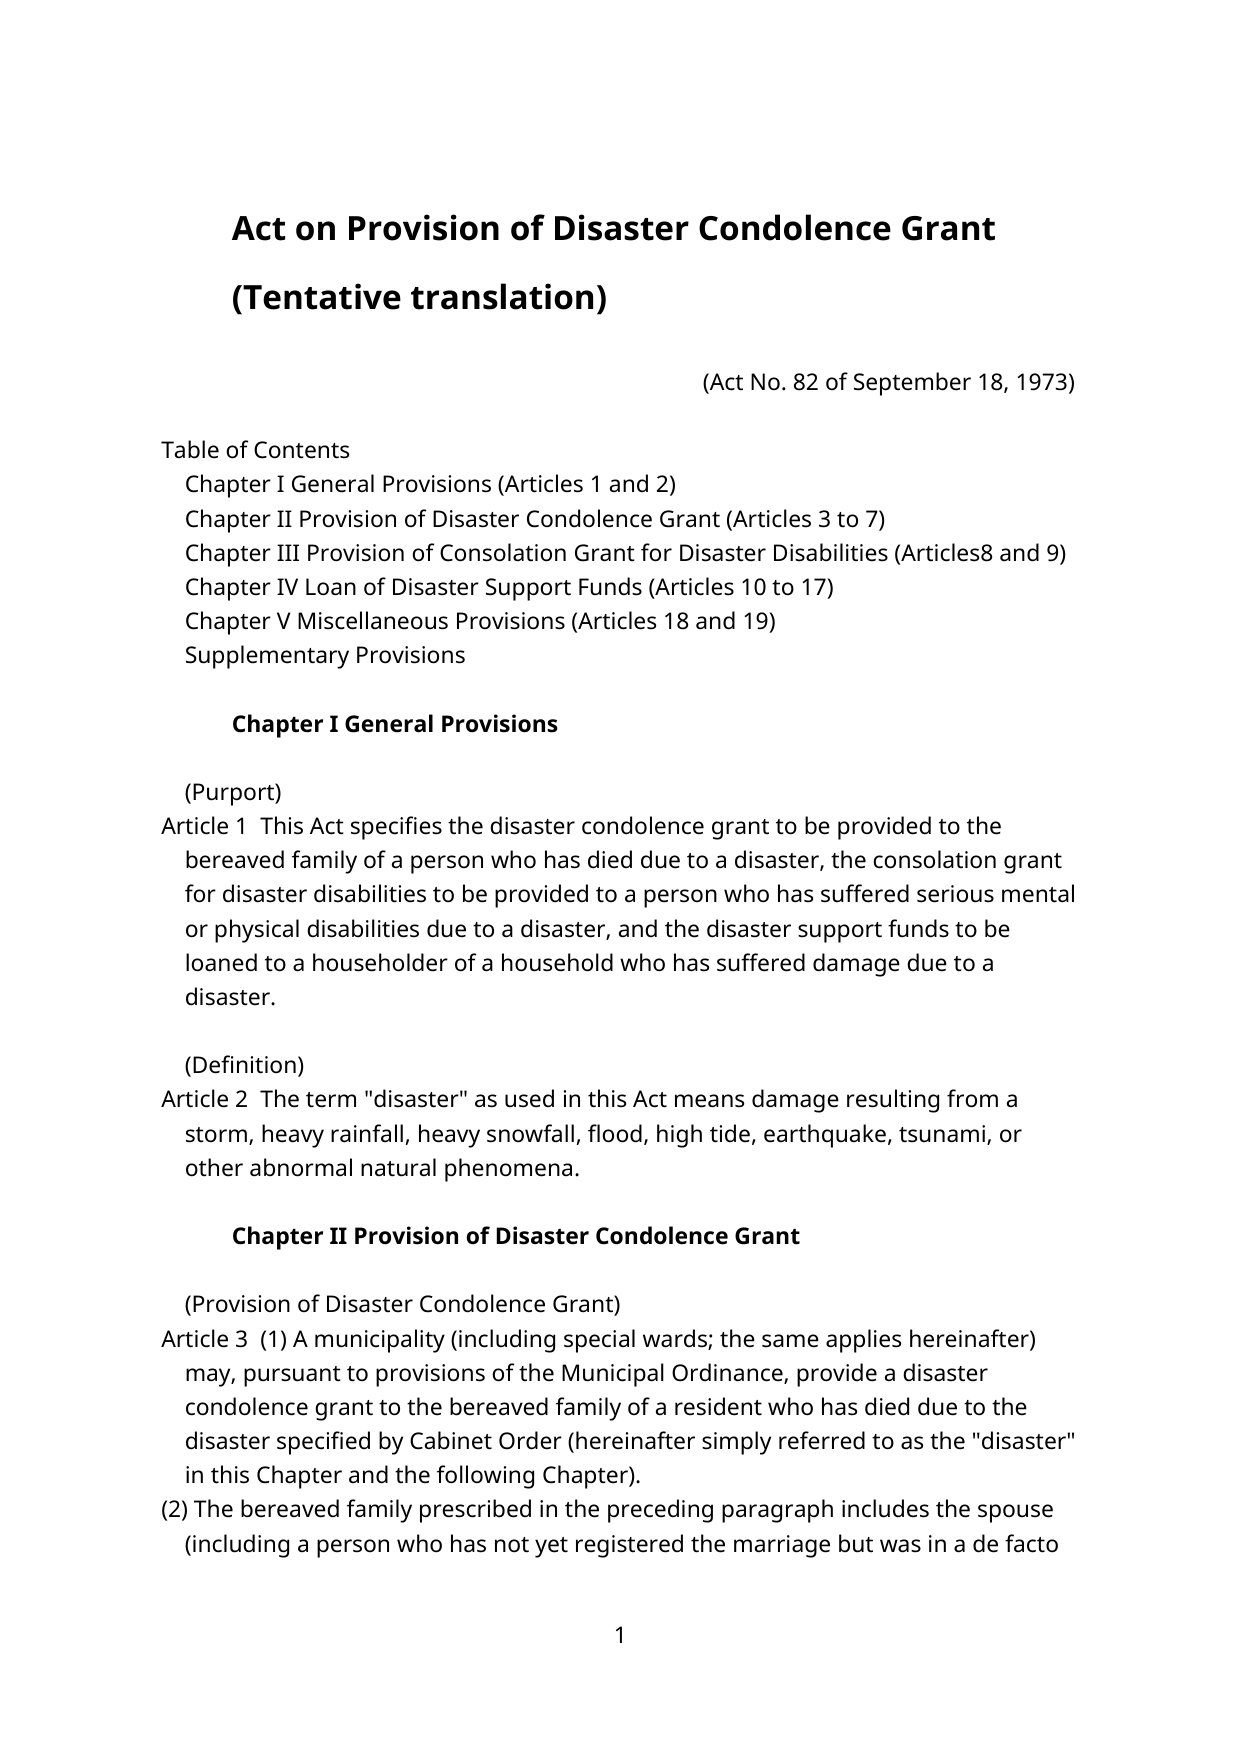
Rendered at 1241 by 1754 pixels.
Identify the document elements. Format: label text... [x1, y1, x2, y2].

text Chapter II Provision of Disaster Condolence Grant [230, 1219, 1079, 1253]
text (Provision of Disaster Condolence Grant) [184, 1287, 1079, 1321]
text Chapter IV Loan of Disaster Support Funds (Articles 10 to 17) [184, 569, 1079, 604]
text (Act No. 82 of September 18, 1973) [161, 364, 1079, 399]
text Supplementary Provisions [184, 638, 1079, 672]
text Article 3 (1) A municipality (including special wards; the same applies hereinafter) may, pursuant to provisions of the Municipal Ordinance, provide a disaster condolence grant to the bereaved family of a resident who has died due to the disaster specified by Cabinet Order (hereinafter simply referred to as the "disaster" in this Chapter and the following Chapter). [161, 1321, 1079, 1492]
text Chapter I General Provisions [230, 706, 1079, 740]
text Chapter III Provision of Consolation Grant for Disaster Disabilities (Articles8 and 9) [184, 535, 1079, 569]
text Article 2 The term "disaster" as used in this Act means damage resulting from a storm, heavy rainfall, heavy snowfall, flood, high tide, earthquake, tsunami, or other abnormal natural phenomena. [161, 1082, 1079, 1184]
text (Purport) [184, 774, 1079, 809]
text Act on Provision of Disaster Condolence Grant (Tentative translation) [230, 194, 1079, 330]
text Table of Contents [161, 433, 1079, 467]
text Chapter V Miscellaneous Provisions (Articles 18 and 19) [184, 604, 1079, 638]
text Chapter II Provision of Disaster Condolence Grant (Articles 3 to 7) [184, 501, 1079, 535]
text (Definition) [184, 1048, 1079, 1082]
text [161, 1492, 1079, 1560]
text Chapter I General Provisions (Articles 1 and 2) [184, 467, 1079, 501]
text Article 1 This Act specifies the disaster condolence grant to be provided to the bereaved family of a person who has died due to a disaster, the consolation grant for disaster disabilities to be provided to a person who has suffered serious mental or physical disabilities due to a disaster, and the disaster support funds to be loaned to a householder of a household who has suffered damage due to a disaster. [161, 809, 1079, 1014]
